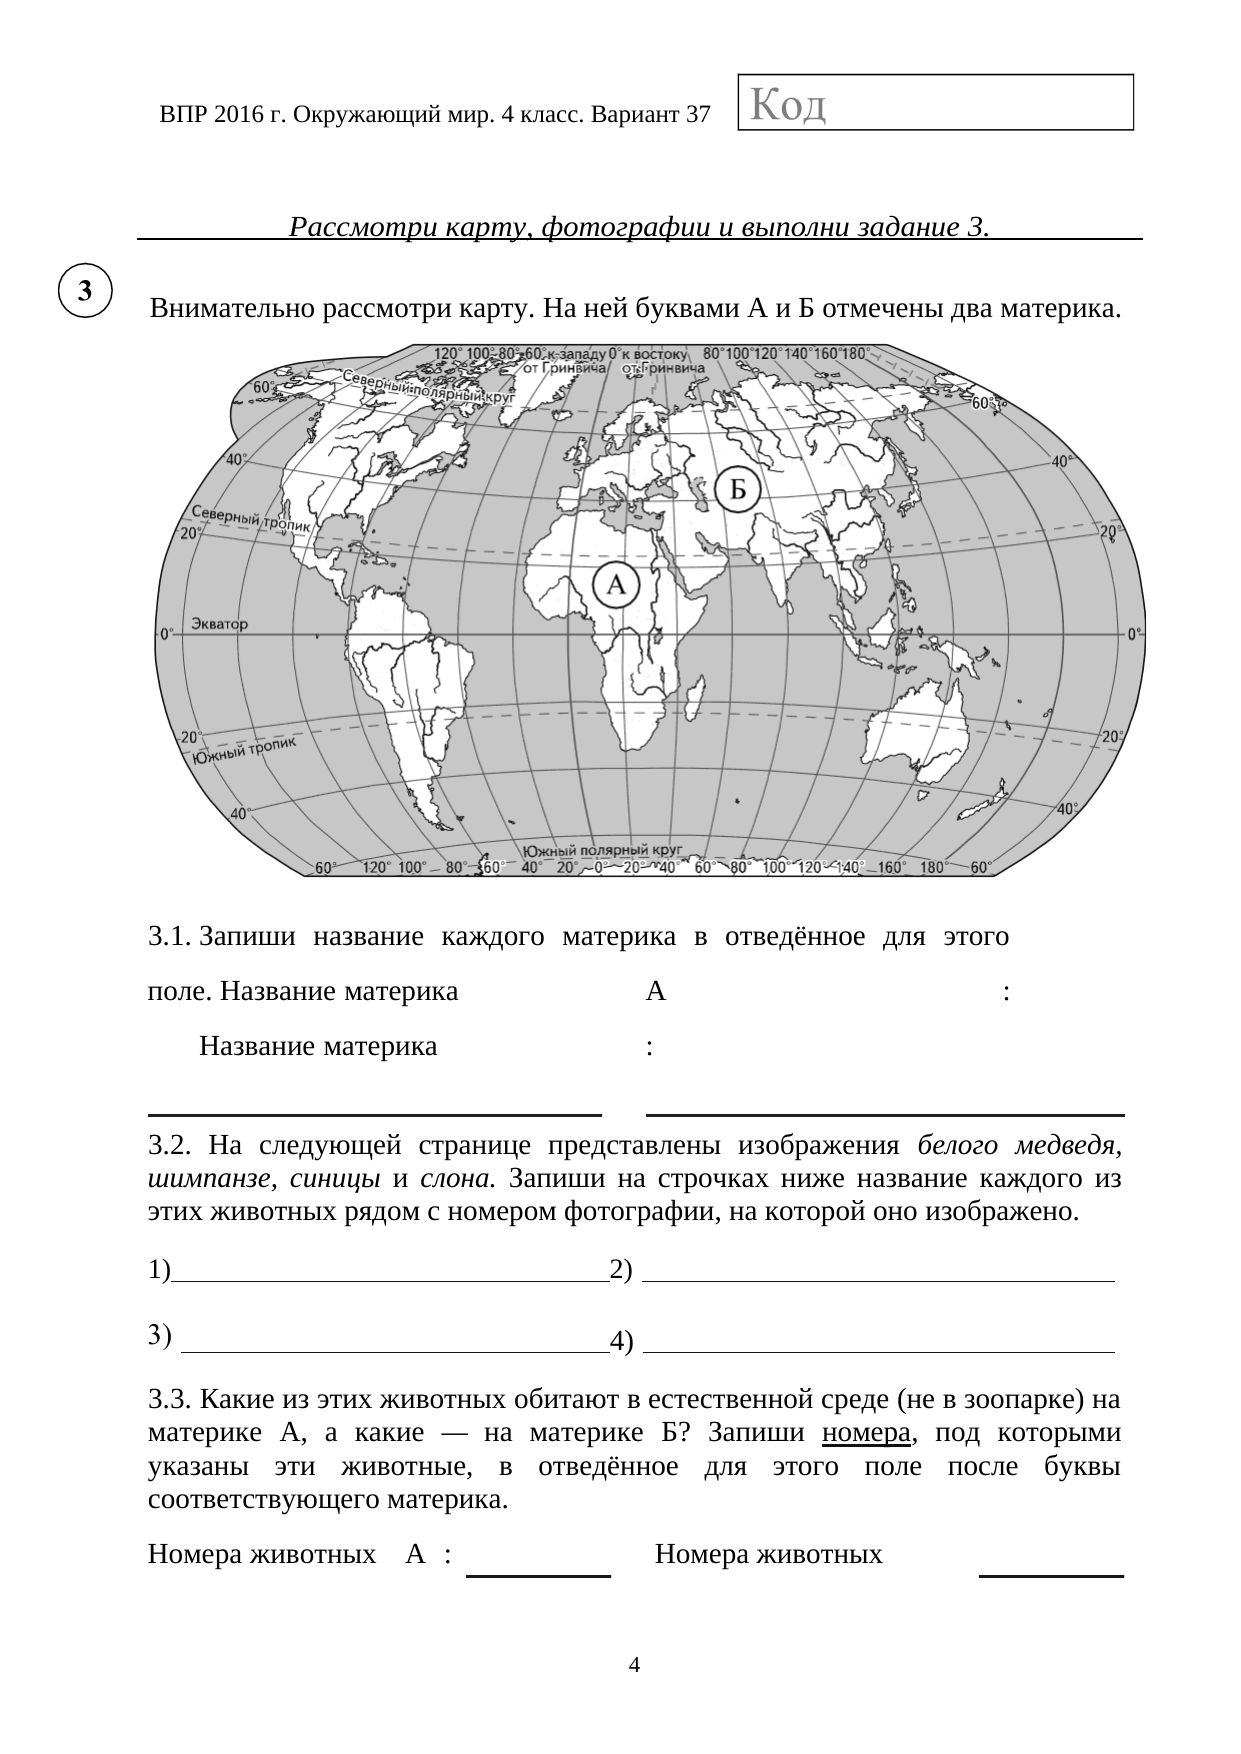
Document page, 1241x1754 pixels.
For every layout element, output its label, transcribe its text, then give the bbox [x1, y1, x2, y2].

text 1) 2) [148, 1252, 1157, 1285]
text 4) [149, 1323, 1157, 1356]
picture [57, 262, 113, 318]
list Какие из этих животных обитают в естественной среде (не в зоопарке) на материке А, а какие — на материке Б? Запиши номера, под которыми указаны эти животные, в отведённое для этого поле после буквы соответствующего материка. [148, 1381, 1122, 1515]
text Внимательно рассмотри карту. На ней буквами А и Б отмечены два материка. [58, 263, 1157, 324]
picture [148, 1323, 171, 1350]
text Номера животных А : Номера животных [147, 1536, 1157, 1570]
text Рассмотри карту, фотографии и выполни задание 3. [123, 209, 1157, 243]
picture [154, 343, 1147, 878]
list На следующей странице представлены изображения белого медведя, шимпанзе, синицы и слона. Запиши на строчках ниже название каждого из этих животных рядом с номером фотографии, на которой оно изображено. [147, 1128, 1123, 1227]
picture [737, 73, 1135, 131]
